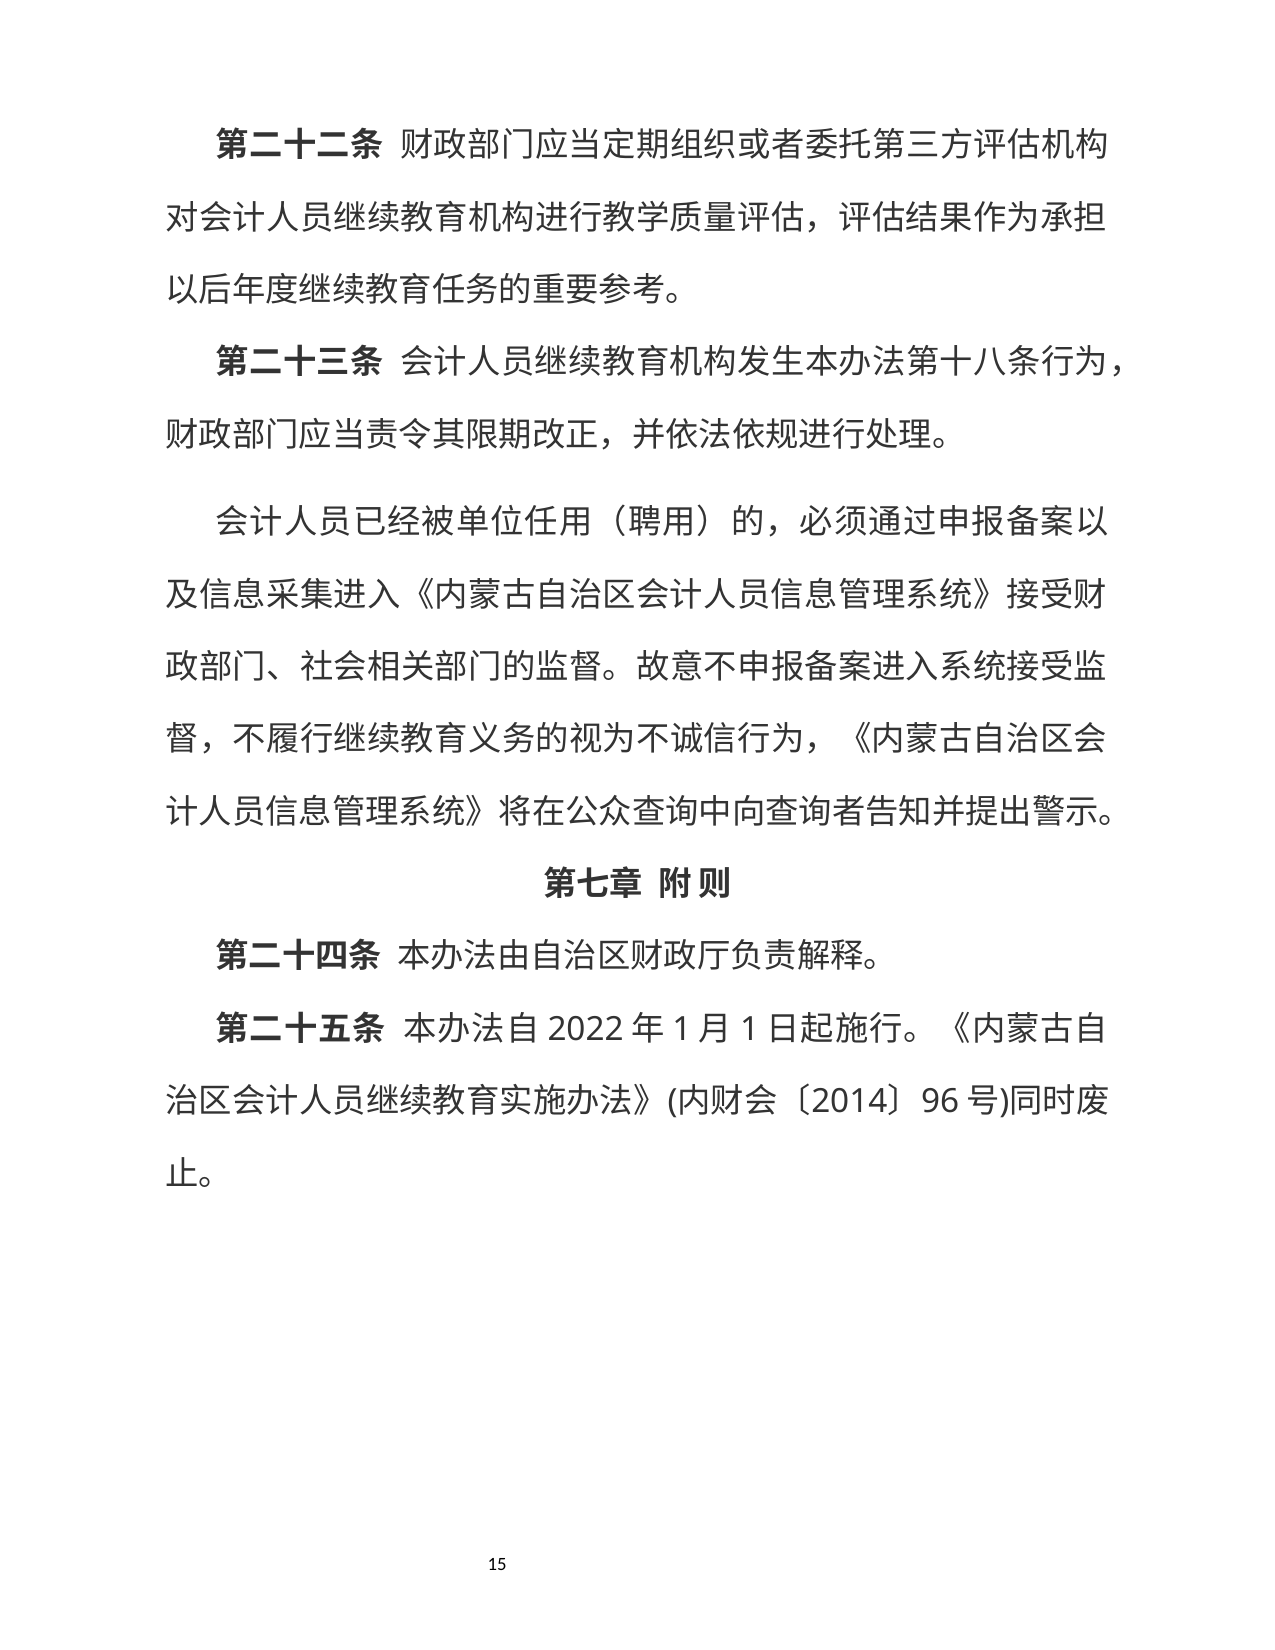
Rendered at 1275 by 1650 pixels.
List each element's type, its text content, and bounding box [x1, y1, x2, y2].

text 第二十三条 会计人员继续教育机构发生本办法第十八条行为，财政部门应当责令其限期改正，并依法依规进行处理。 [165, 335, 1109, 456]
text 第二十二条 财政部门应当定期组织或者委托第三方评估机构对会计人员继续教育机构进行教学质量评估，评估结果作为承担以后年度继续教育任务的重要参考。 [165, 118, 1109, 311]
text 第二十四条 本办法由自治区财政厅负责解释。 [165, 929, 1109, 977]
text 会计人员已经被单位任用（聘用）的，必须通过申报备案以及信息采集进入《内蒙古自治区会计人员信息管理系统》接受财政部门、社会相关部门的监督。故意不申报备案进入系统接受监督，不履行继续教育义务的视为不诚信行为，《内蒙古自治区会计人员信息管理系统》将在公众查询中向查询者告知并提出警示。 [165, 495, 1109, 833]
text 第二十五条 本办法自2022年1月1日起施行。《内蒙古自治区会计人员继续教育实施办法》(内财会〔2014〕96号)同时废止。 [165, 1001, 1109, 1194]
text 第七章 附 则 [165, 857, 1109, 905]
